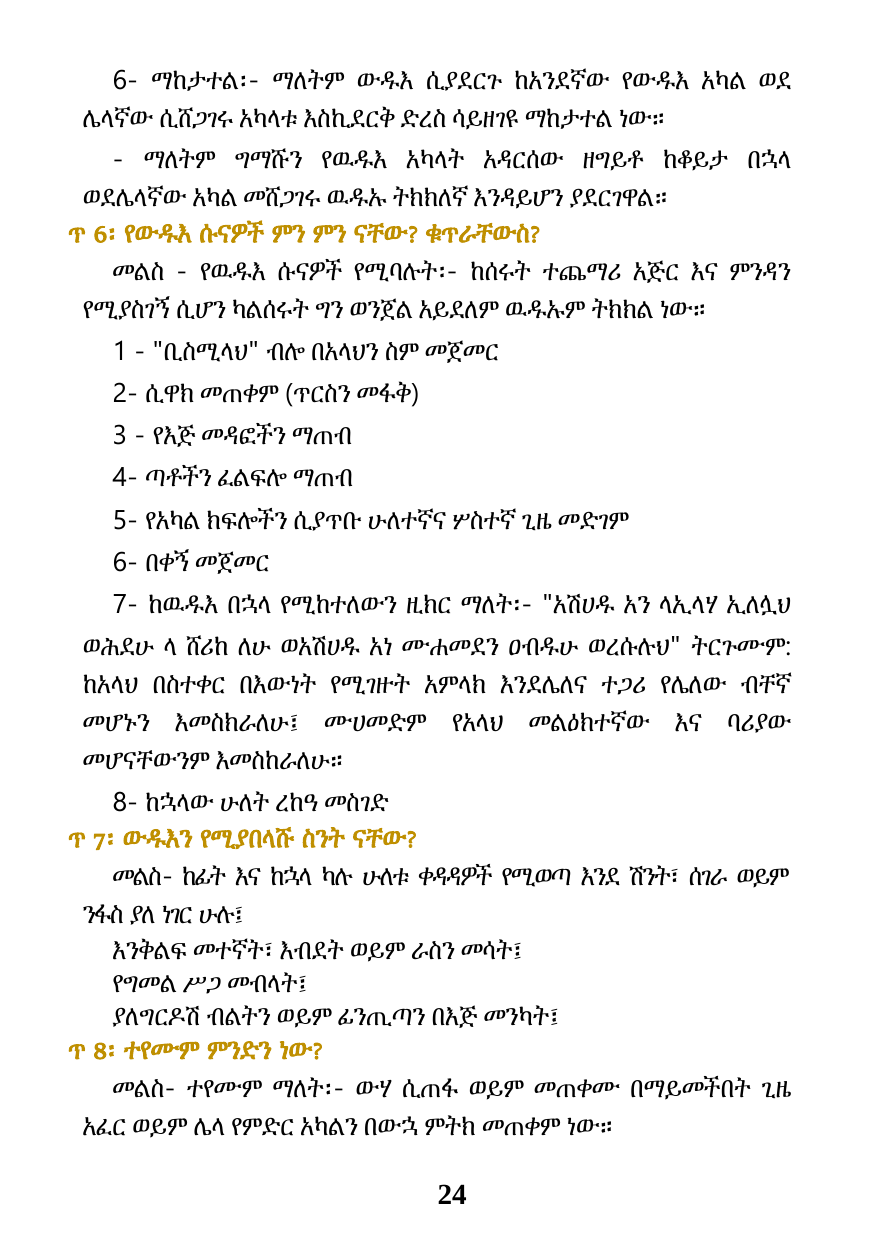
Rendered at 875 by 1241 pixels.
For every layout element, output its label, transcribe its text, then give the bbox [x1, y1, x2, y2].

text - ማለትም ግማሹን የዉዱእ አካላት አዳርሰው ዘግይቶ ከቆይታ በኋላ ወደሌላኛው አካል መሸጋገሩ ዉዱኡ ትክክለኛ እንዳይሆን ያደርገዋል። [83, 139, 791, 213]
text መልስ - የዉዱእ ሱናዎች የሚባሉት፡- ከሰሩት ተጨማሪ አጅር እና ምንዳን የሚያስገኝ ሲሆን ካልሰሩት ግን ወንጀል አይደለም ዉዱኡም ትክክል ነው። [83, 251, 791, 325]
text 6- በቀኝ መጀመር [83, 541, 791, 578]
text 5- የአካል ክፍሎችን ሲያጥቡ ሁለተኛና ሦስተኛ ጊዜ መድገም [83, 499, 791, 536]
text 3 - የእጅ መዳፎችን ማጠብ [83, 415, 791, 451]
text 2- ሲዋክ መጠቀም (ጥርስን መፋቅ) [83, 372, 791, 409]
text የግመል ሥጋ መብላት፤ [83, 968, 791, 997]
text ያለግርዶሽ ብልትን ወይም ፊንጢጣን በእጅ መንካት፤ [83, 1002, 791, 1030]
text 4- ጣቶችን ፈልፍሎ ማጠብ [83, 457, 791, 494]
text 7- ከዉዱእ በኋላ የሚከተለውን ዚክር ማለት፡- "አሽሀዱ አን ላኢላሃ ኢለሏህ ወሕደሁ ላ ሸሪከ ለሁ ወአሽሀዱ አነ ሙሐመደን ዐብዱሁ ወረሱሉህ" ትርጉሙም: ከአላህ በስተቀር በእውነት የሚገዙት አምላክ እንደሌለና ተጋሪ የሌለው ብቸኛ መሆኑን እመስክራለሁ፤ ሙሀመድም የአላህ መልዕክተኛው እና ባሪያው መሆናቸውንም እመስከራለሁ። [83, 583, 791, 776]
text መልስ- ከፊት እና ከኋላ ካሉ ሁለቱ ቀዳዳዎች የሚወጣ እንደ ሽንት፣ ሰገራ ወይም ንፋስ ያለ ነገር ሁሉ፤ [83, 856, 791, 930]
subtitle ጥ 7፡ ውዱእን የሚያበላሹ ስንት ናቸው? [68, 823, 791, 852]
text እንቅልፍ መተኛት፣ እብደት ወይም ራስን መሳት፤ [83, 935, 791, 964]
subtitle ጥ 6፡ የውዱእ ሱናዎች ምን ምን ናቸው? ቁጥራቸውስ? [68, 218, 791, 247]
subtitle ጥ 8፡ ተየሙም ምንድን ነው? [68, 1035, 791, 1063]
text መልስ- ተየሙም ማለት፡- ውሃ ሲጠፋ ወይም መጠቀሙ በማይመችበት ጊዜ አፈር ወይም ሌላ የምድር አካልን በውኋ ምትክ መጠቀም ነው። [83, 1067, 791, 1142]
text 6- ማከታተል፡- ማለትም ውዱእ ሲያደርጉ ከአንደኛው የውዱእ አካል ወደ ሌላኛው ሲሸጋገሩ አካላቱ እስኪደርቅ ድረስ ሳይዘገዩ ማከታተል ነው። [83, 59, 791, 134]
text 8- ከኋላው ሁለት ረከዓ መስገድ [83, 781, 791, 818]
text 1 - "ቢስሚላህ" ብሎ በአላህን ስም መጀመር [83, 330, 791, 367]
